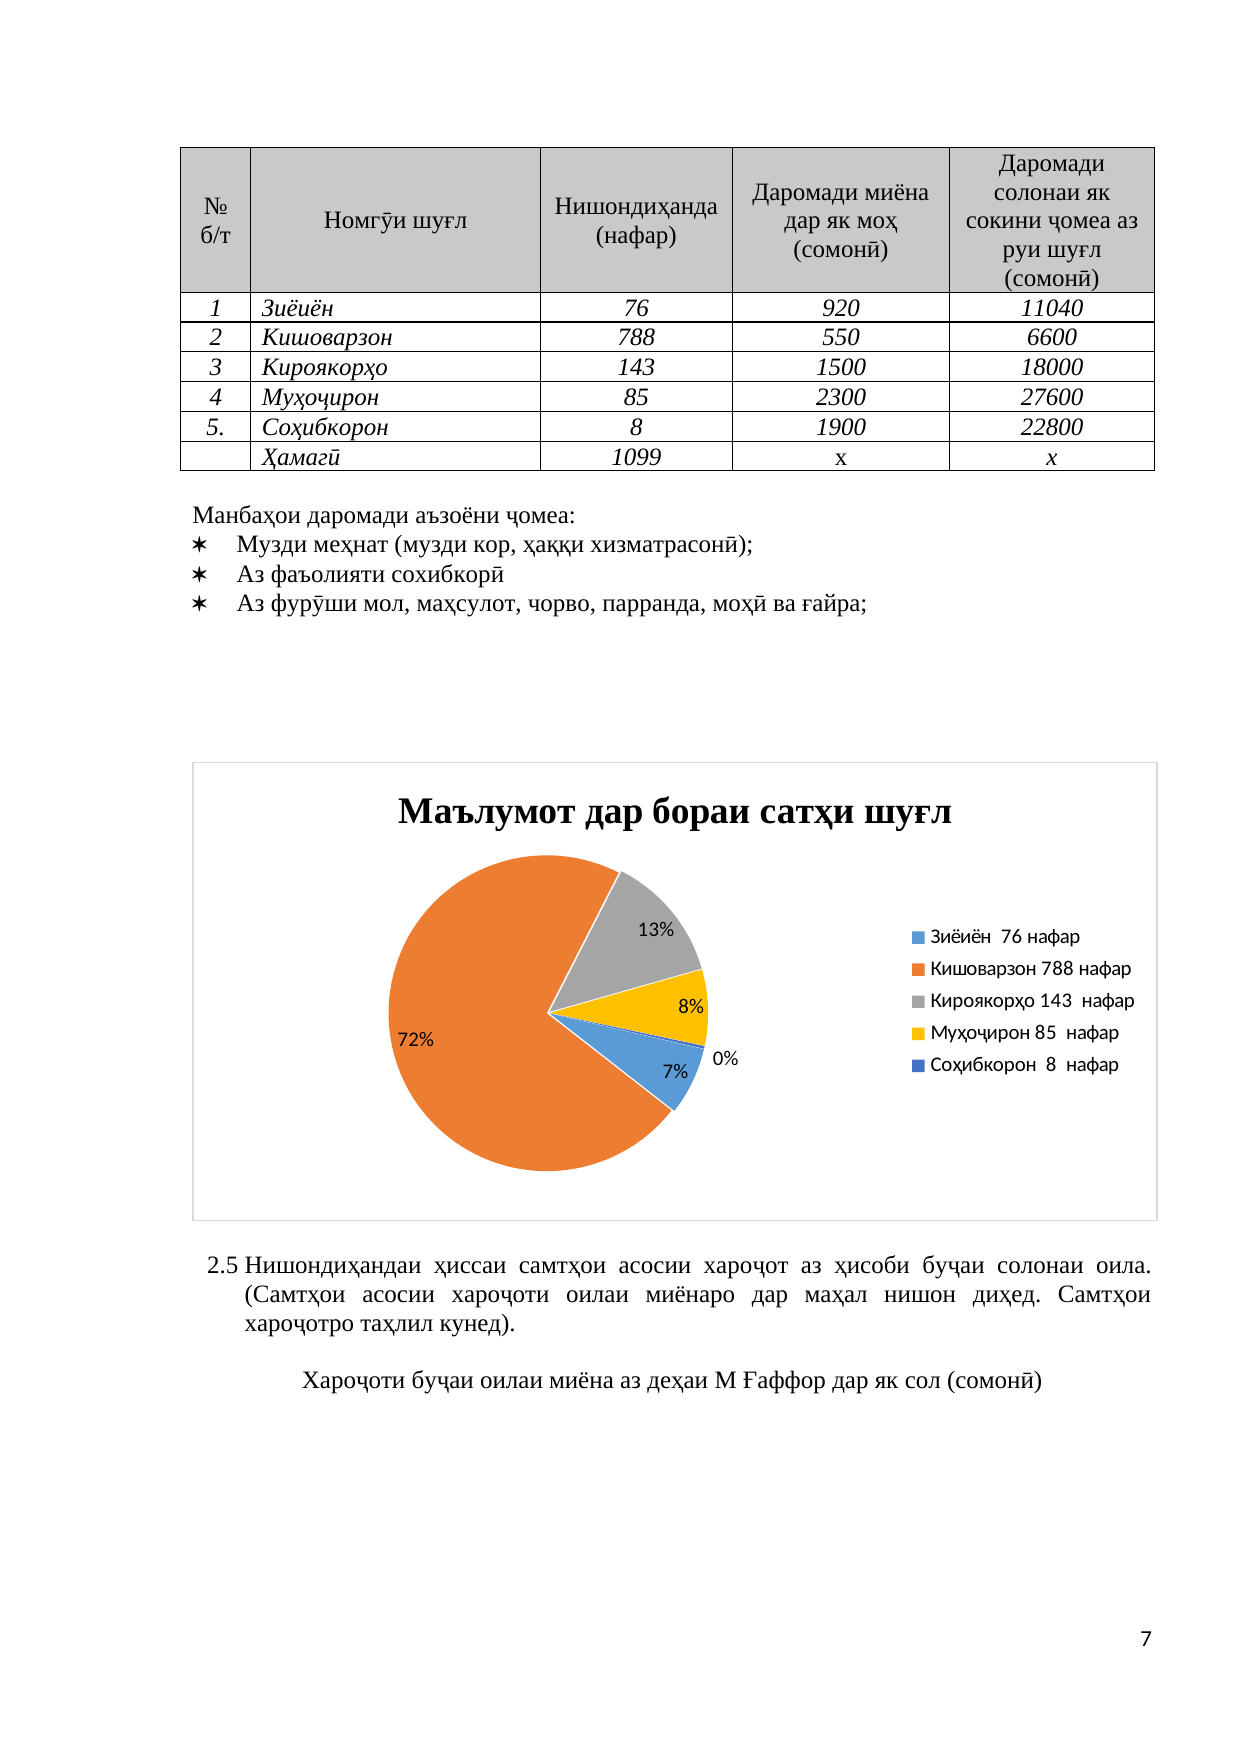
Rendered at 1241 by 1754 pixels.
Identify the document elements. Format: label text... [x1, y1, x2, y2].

table_cell х [733, 442, 949, 470]
table_cell 1 [181, 293, 250, 321]
table_cell 85 [541, 382, 732, 411]
table_cell Соҳибкорон [251, 412, 540, 441]
table_cell 1099 [541, 442, 732, 470]
table_cell 8 [541, 412, 732, 441]
table_cell 2 [181, 323, 250, 351]
table_cell х [950, 442, 1154, 470]
table_cell Кироякорҳо [251, 352, 540, 381]
table_cell 18000 [950, 352, 1154, 381]
table_header Даромади солонаи як сокини ҷомеа аз руи шуғл (сомонӣ) [950, 148, 1154, 292]
list Нишондиҳандаи ҳиссаи самтҳои асосии хароҷот аз ҳисоби буҷаи солонаи оила. (Самтҳои асосии хароҷоти оилаи миёнаро дар маҳал нишон диҳед. Самтҳои хароҷотро таҳлил кунед). [207, 1250, 1152, 1337]
table_cell 1500 [733, 352, 949, 381]
list Аз фаъолияти сохибкорӣ [192, 559, 1152, 588]
table_cell 76 [541, 293, 732, 321]
table_cell Ҳамагӣ [251, 442, 540, 470]
table_cell 920 [733, 293, 949, 321]
table_cell 788 [541, 323, 732, 351]
table_cell 550 [733, 323, 949, 351]
table_cell 3 [181, 352, 250, 381]
table_header Номгӯи шуғл [251, 148, 540, 292]
table_cell 6600 [950, 323, 1154, 351]
table_cell 1900 [733, 412, 949, 441]
list Аз фурӯши мол, маҳсулот, чорво, парранда, моҳӣ ва ғайра; [192, 588, 1152, 618]
table_header Даромади миёна дар як моҳ (сомонӣ) [733, 148, 949, 292]
table_cell [181, 442, 250, 470]
text Хароҷоти буҷаи оилаи миёна аз деҳаи М Ғаффор дар як сол (сомонӣ) [192, 1365, 1152, 1394]
table_cell Зиёиён [251, 293, 540, 321]
table_cell 2300 [733, 382, 949, 411]
table_cell 5. [181, 412, 250, 441]
table_cell 143 [541, 352, 732, 381]
table_header Нишондиҳанда (нафар) [541, 148, 732, 292]
list Музди меҳнат (музди кор, ҳаққи хизматрасонӣ); [192, 529, 1152, 559]
text Манбаҳои даромади аъзоёни ҷомеа: [192, 500, 1152, 529]
table_cell Кишоварзон [251, 323, 540, 351]
table_cell 4 [181, 382, 250, 411]
table_cell 27600 [950, 382, 1154, 411]
table_cell 11040 [950, 293, 1154, 321]
table_cell 22800 [950, 412, 1154, 441]
table_header № б/т [181, 148, 250, 292]
table_cell Муҳоҷирон [251, 382, 540, 411]
